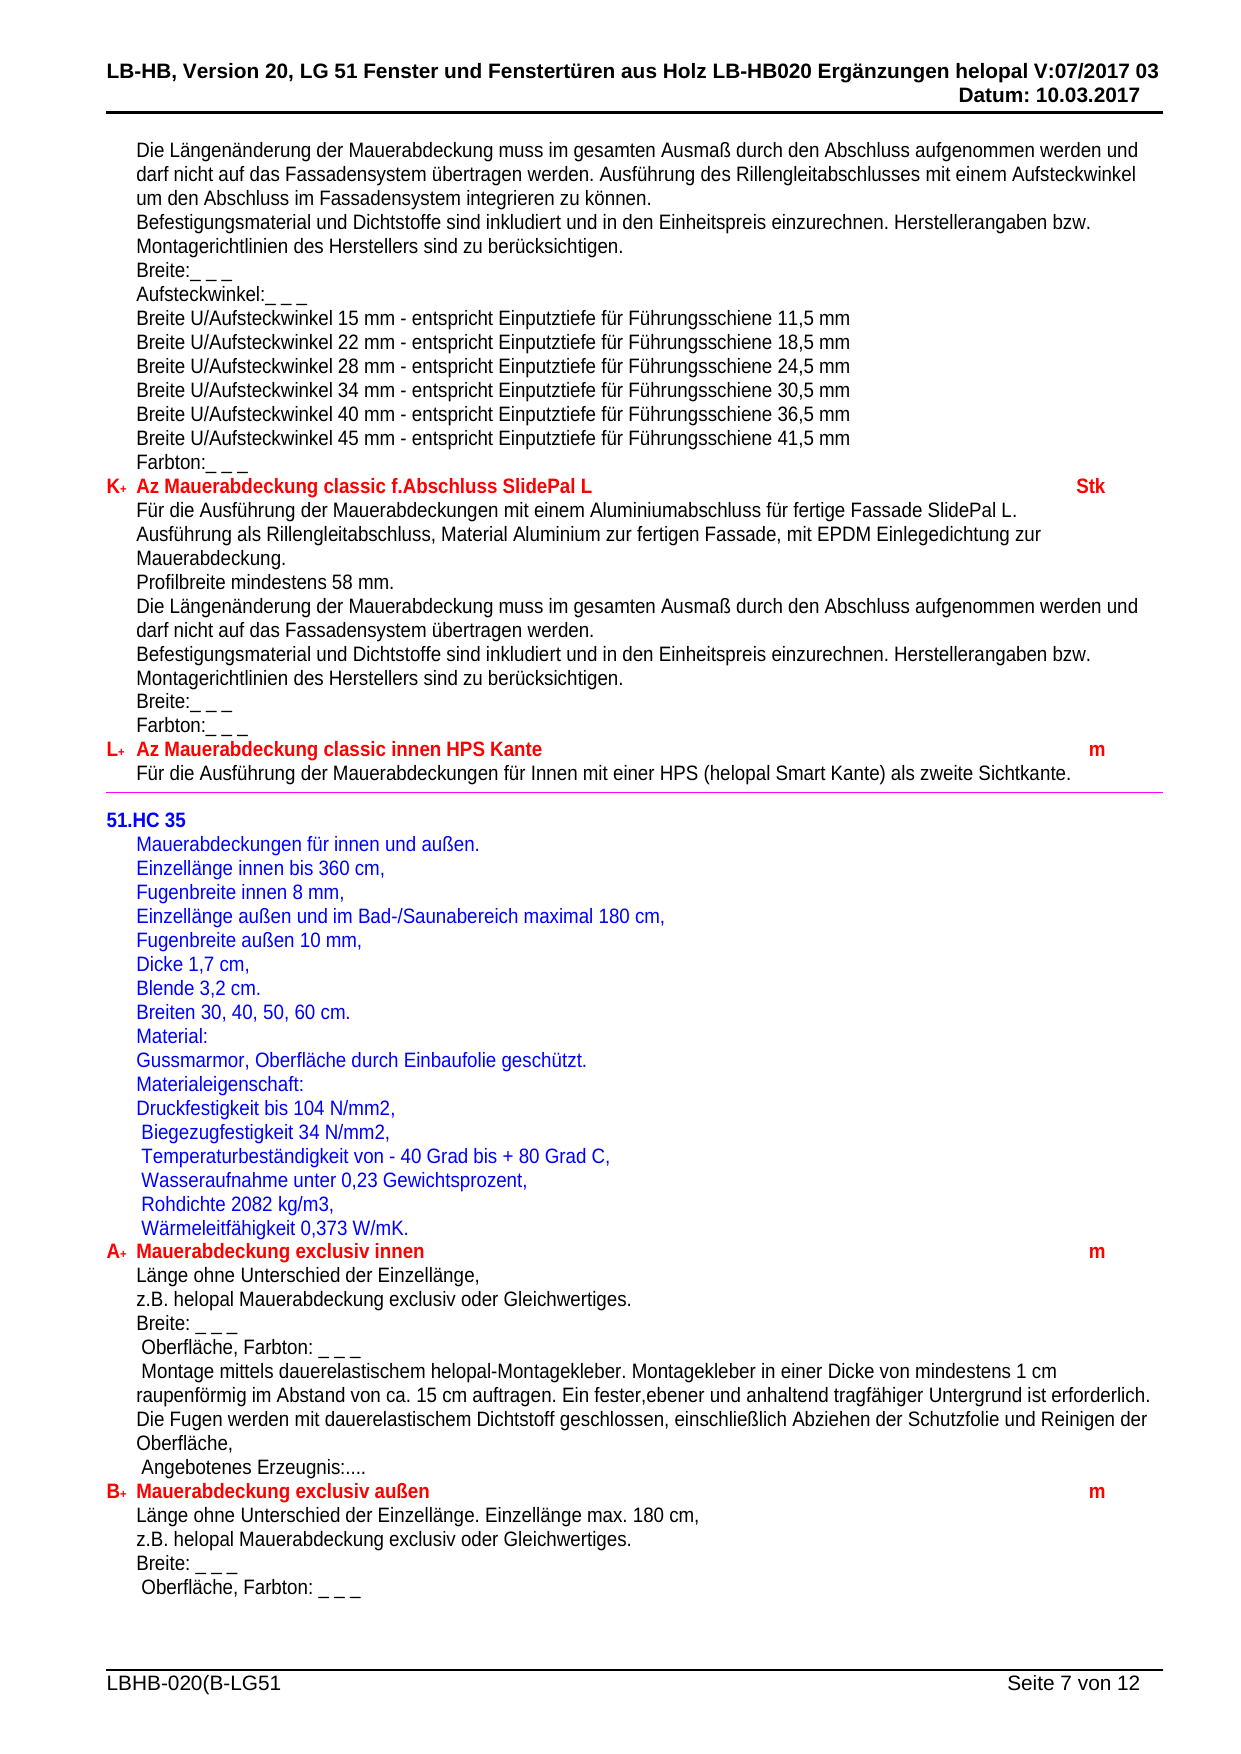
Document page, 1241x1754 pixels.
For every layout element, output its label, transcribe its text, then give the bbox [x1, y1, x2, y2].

text Länge ohne Unterschied der Einzellänge, [136, 1263, 1163, 1287]
text Breite: _ _ _ [136, 1311, 1163, 1335]
text Farbton:_ _ _ [136, 450, 1163, 474]
text Biegezugfestigkeit 34 N/mm2, [136, 1119, 1163, 1143]
text Für die Ausführung der Mauerabdeckungen für Innen mit einer HPS (helopal Smart Kante) als zweite Sichtkante. [136, 761, 1163, 785]
text Breite U/Aufsteckwinkel 28 mm - entspricht Einputztiefe für Führungsschiene 24,5 mm [136, 354, 1163, 378]
text Montage mittels dauerelastischem helopal-Montagekleber. Montagekleber in einer Dicke von mindestens 1 cm raupenförmig im Abstand von ca. 15 cm auftragen. Ein fester,ebener und anhaltend tragfähiger Untergrund ist erforderlich. Die Fugen werden mit dauerelastischem Dichtstoff geschlossen, einschließlich Abziehen der Schutzfolie und Reinigen der Oberfläche, [136, 1359, 1163, 1455]
text Wasseraufnahme unter 0,23 Gewichtsprozent, [136, 1167, 1163, 1191]
text Blende 3,2 cm. [136, 976, 1163, 1000]
text Rohdichte 2082 kg/m3, [136, 1191, 1163, 1215]
text Farbton:_ _ _ [136, 713, 1163, 737]
text Oberfläche, Farbton: _ _ _ [136, 1575, 1163, 1599]
text Gussmarmor, Oberfläche durch Einbaufolie geschützt. [136, 1048, 1163, 1072]
text K+ Az Mauerabdeckung classic f.Abschluss SlidePal L Stk [106, 474, 1163, 498]
text Breite: _ _ _ [136, 1551, 1163, 1575]
text Dicke 1,7 cm, [136, 952, 1163, 976]
text Mauerabdeckungen für innen und außen. [136, 832, 1163, 856]
text Breite U/Aufsteckwinkel 45 mm - entspricht Einputztiefe für Führungsschiene 41,5 mm [136, 426, 1163, 450]
text Angebotenes Erzeugnis:.... [136, 1455, 1163, 1479]
text Ausführung als Rillengleitabschluss, Material Aluminium zur fertigen Fassade, mit EPDM Einlegedichtung zur Mauerabdeckung. [136, 522, 1163, 569]
text Aufsteckwinkel:_ _ _ [136, 282, 1163, 306]
text 51.HC 35 [106, 808, 1163, 832]
text B+ Mauerabdeckung exclusiv außen m [106, 1479, 1163, 1503]
text Die Längenänderung der Mauerabdeckung muss im gesamten Ausmaß durch den Abschluss aufgenommen werden und darf nicht auf das Fassadensystem übertragen werden. [136, 593, 1163, 641]
text Druckfestigkeit bis 104 N/mm2, [136, 1096, 1163, 1119]
text Breite U/Aufsteckwinkel 15 mm - entspricht Einputztiefe für Führungsschiene 11,5 mm [136, 306, 1163, 330]
text Breiten 30, 40, 50, 60 cm. [136, 1000, 1163, 1024]
text Oberfläche, Farbton: _ _ _ [136, 1335, 1163, 1359]
text Fugenbreite außen 10 mm, [136, 928, 1163, 952]
text Breite U/Aufsteckwinkel 22 mm - entspricht Einputztiefe für Führungsschiene 18,5 mm [136, 330, 1163, 354]
text Wärmeleitfähigkeit 0,373 W/mK. [136, 1215, 1163, 1239]
text z.B. helopal Mauerabdeckung exclusiv oder Gleichwertiges. [136, 1287, 1163, 1311]
text Für die Ausführung der Mauerabdeckungen mit einem Aluminiumabschluss für fertige Fassade SlidePal L. [136, 498, 1163, 522]
text z.B. helopal Mauerabdeckung exclusiv oder Gleichwertiges. [136, 1527, 1163, 1551]
text Fugenbreite innen 8 mm, [136, 880, 1163, 904]
text Einzellänge innen bis 360 cm, [136, 856, 1163, 880]
text Einzellänge außen und im Bad-/Saunabereich maximal 180 cm, [136, 904, 1163, 928]
text Breite U/Aufsteckwinkel 34 mm - entspricht Einputztiefe für Führungsschiene 30,5 mm [136, 378, 1163, 402]
text L+ Az Mauerabdeckung classic innen HPS Kante m [106, 737, 1163, 761]
text Materialeigenschaft: [136, 1072, 1163, 1096]
text Breite:_ _ _ [136, 258, 1163, 282]
text Temperaturbeständigkeit von - 40 Grad bis + 80 Grad C, [136, 1143, 1163, 1167]
text A+ Mauerabdeckung exclusiv innen m [106, 1239, 1163, 1263]
text Die Längenänderung der Mauerabdeckung muss im gesamten Ausmaß durch den Abschluss aufgenommen werden und darf nicht auf das Fassadensystem übertragen werden. Ausführung des Rillengleitabschlusses mit einem Aufsteckwinkel um den Abschluss im Fassadensystem integrieren zu können. [136, 138, 1163, 210]
text Länge ohne Unterschied der Einzellänge. Einzellänge max. 180 cm, [136, 1503, 1163, 1527]
text Breite U/Aufsteckwinkel 40 mm - entspricht Einputztiefe für Führungsschiene 36,5 mm [136, 402, 1163, 426]
text Material: [136, 1024, 1163, 1048]
text Profilbreite mindestens 58 mm. [136, 569, 1163, 593]
text Breite:_ _ _ [136, 689, 1163, 713]
